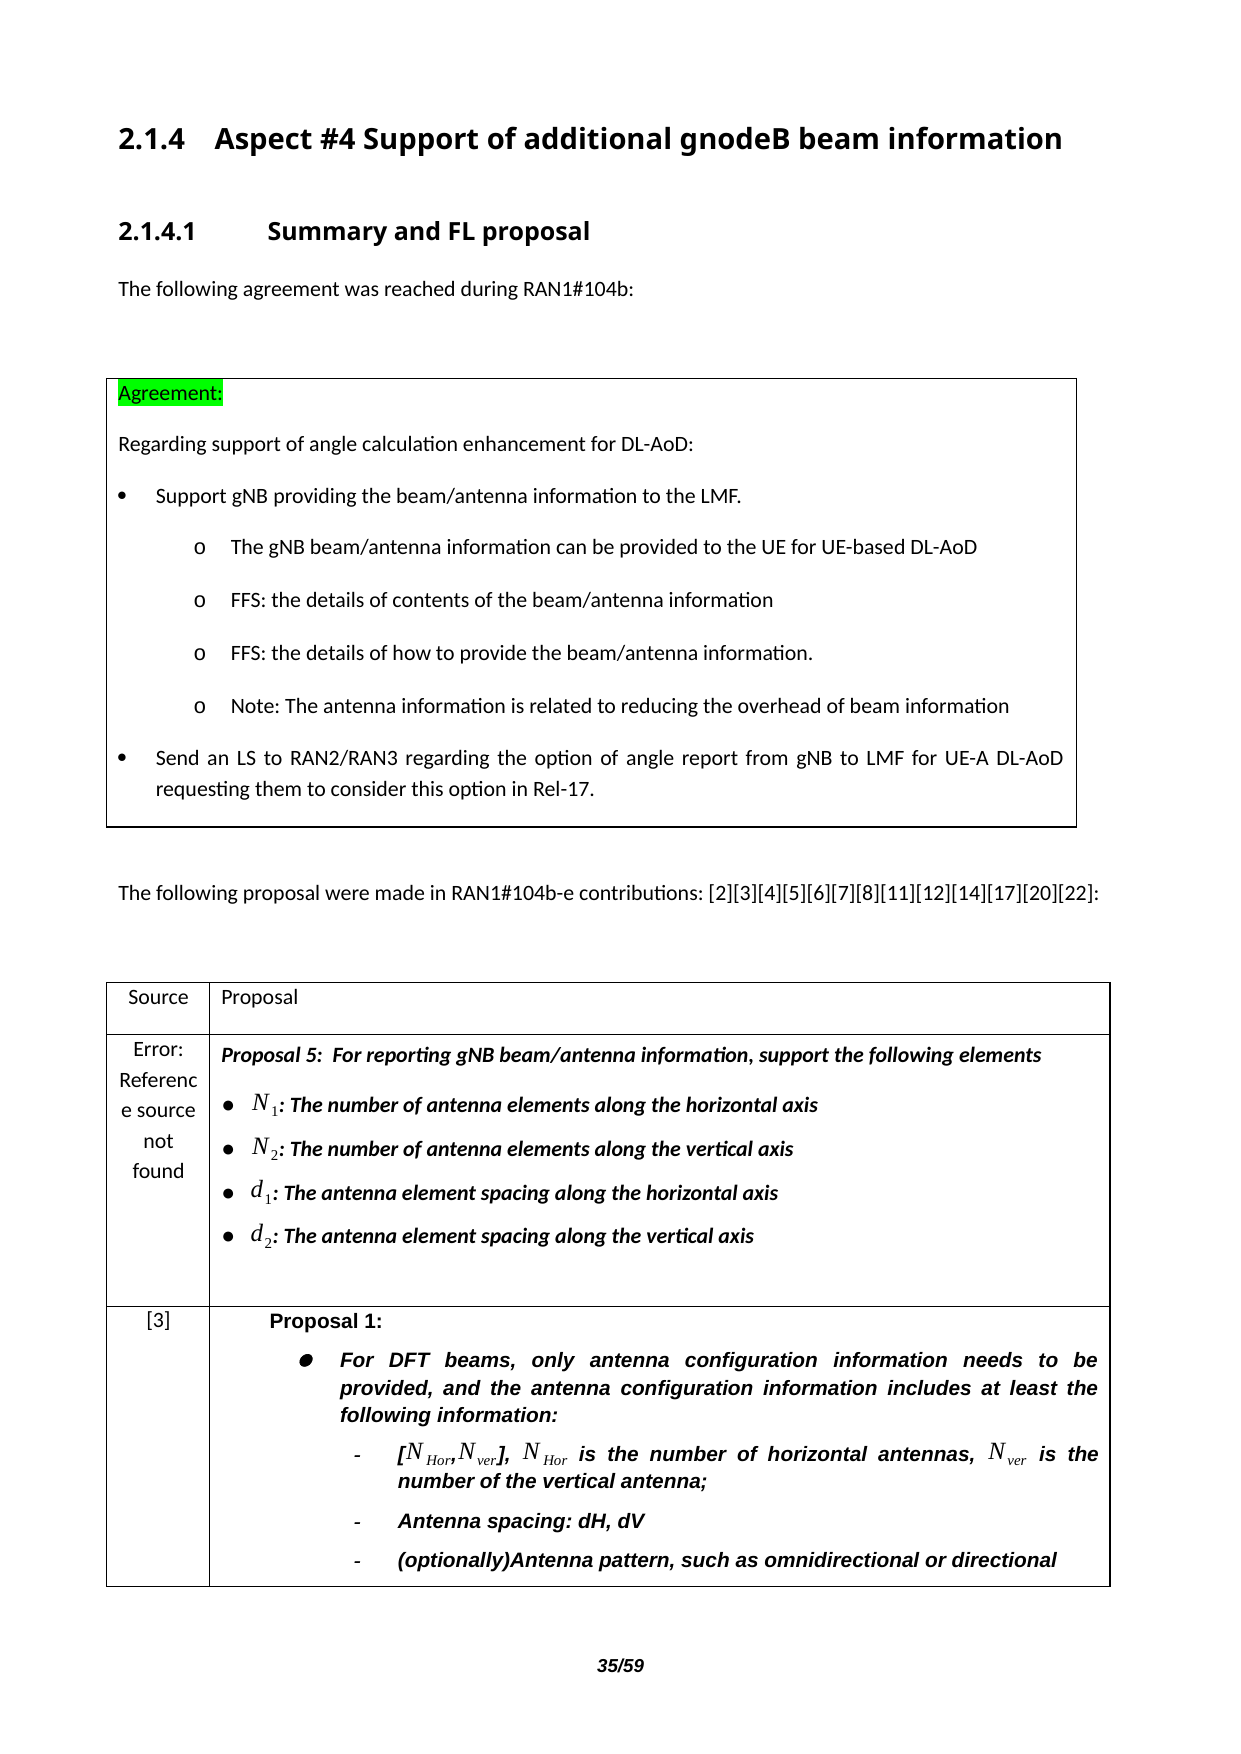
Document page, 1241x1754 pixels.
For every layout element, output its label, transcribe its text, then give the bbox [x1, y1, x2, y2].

subtitle Aspect #4 Support of additional gnodeB beam information [118, 118, 1122, 158]
table_cell [107, 1035, 209, 1306]
table_cell [107, 1307, 209, 1586]
table_header Proposal [210, 983, 1109, 1034]
text The following agreement was reached during RAN1#104b: [118, 275, 1122, 302]
table_header Agreement: Regarding support of angle calculation enhancement for DL-AoD: Support gNB providing the beam/antenna information to the LMF. The gNB beam/antenna information can be provided to the UE for UE-based DL-AoD FFS: the details of contents of the beam/antenna information FFS: the details of how to provide the beam/antenna information. Note: The antenna information is related to reducing the overhead of beam information Send an LS to RAN2/RAN3 regarding the option of angle report from gNB to LMF for UE-A DL-AoD requesting them to consider this option in Rel-17. [107, 379, 1076, 826]
text The following proposal were made in RAN1#104b-e contributions: [2][3][4][5][6][7][8][11][12][14][17][20][22]: [118, 879, 1122, 906]
table_cell Proposal 5: For reporting gNB beam/antenna information, support the following elements : The number of antenna elements along the horizontal axis : The number of antenna elements along the vertical axis : The antenna element spacing along the horizontal axis : The antenna element spacing along the vertical axis [210, 1035, 1109, 1306]
table_header Source [107, 983, 209, 1034]
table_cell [210, 1307, 1109, 1586]
subtitle Summary and FL proposal [118, 214, 1122, 248]
